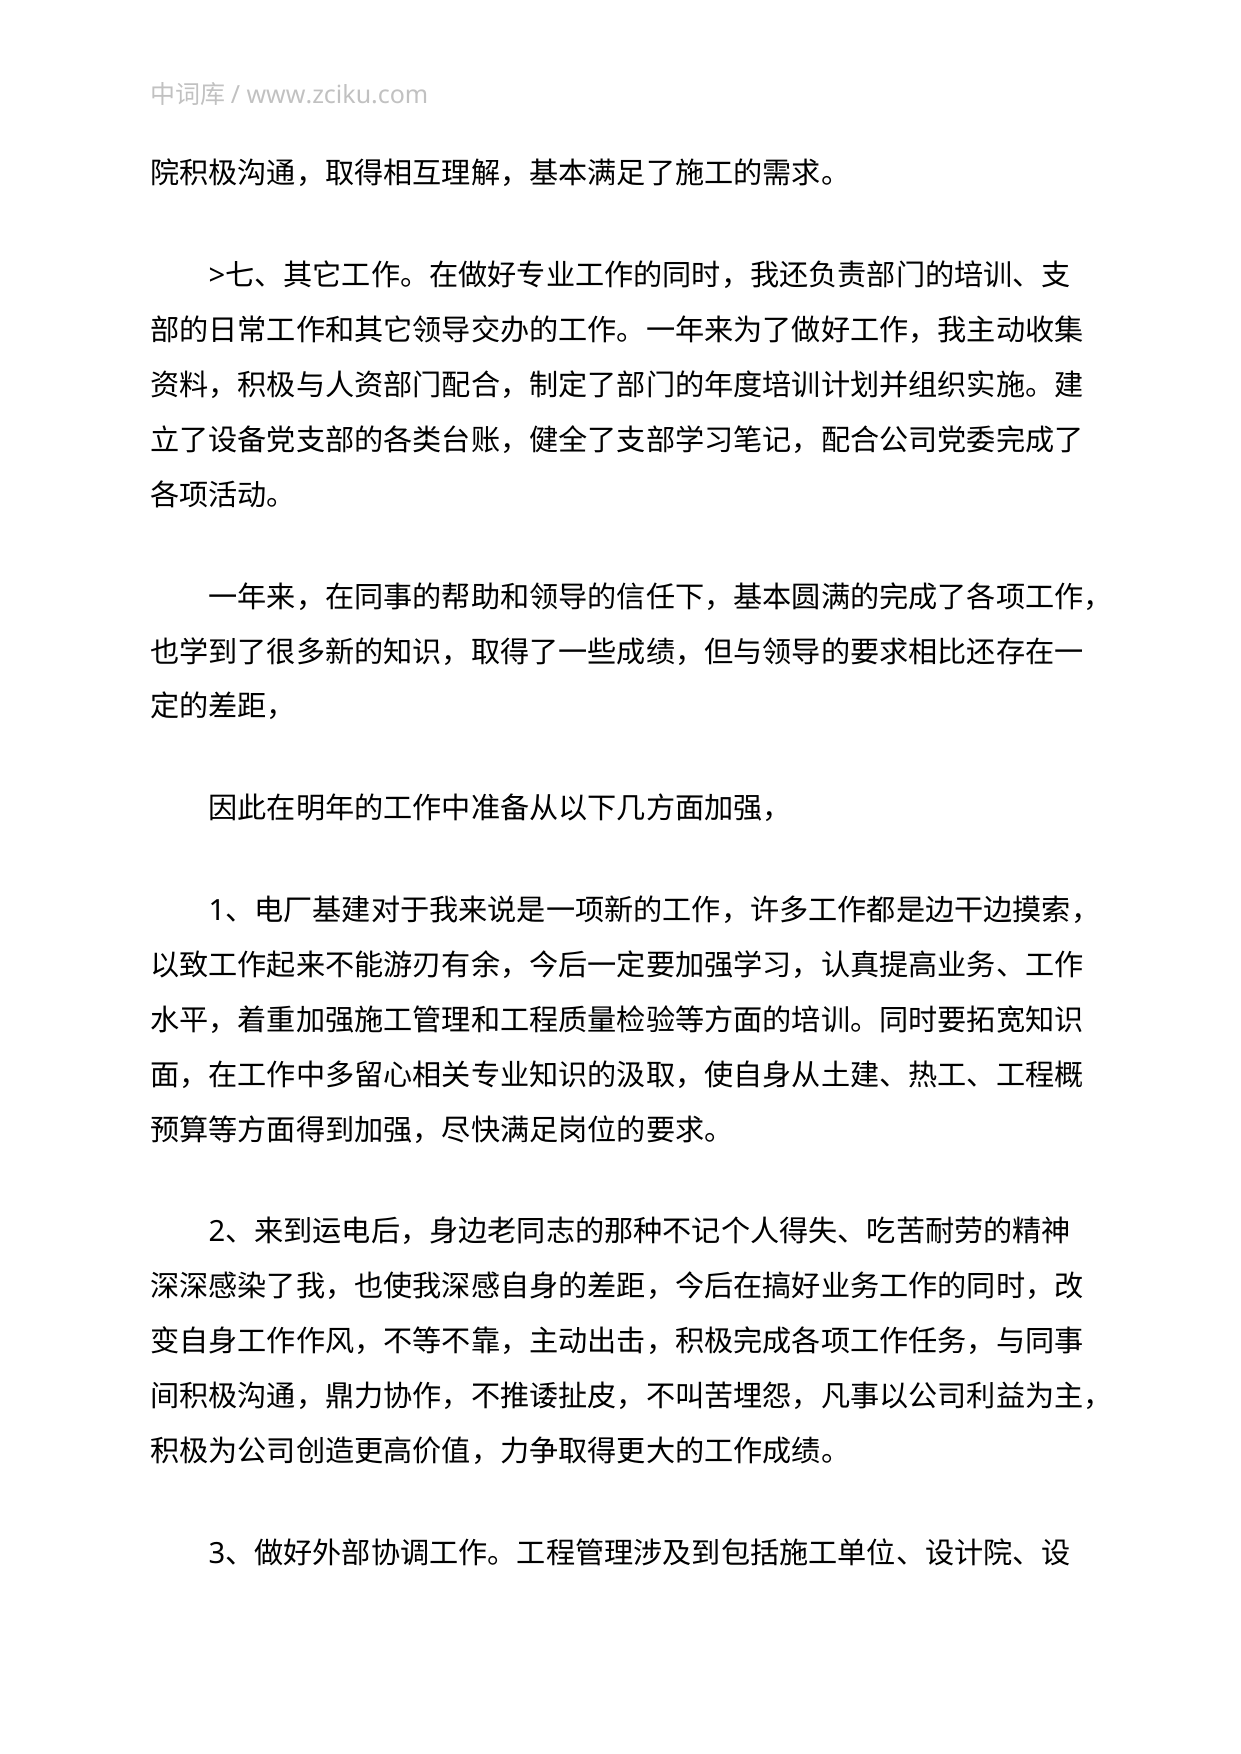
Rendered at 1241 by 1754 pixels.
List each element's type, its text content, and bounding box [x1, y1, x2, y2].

text 2、来到运电后，身边老同志的那种不记个人得失、吃苦耐劳的精神深深感染了我，也使我深感自身的差距，今后在搞好业务工作的同时，改变自身工作作风，不等不靠，主动出击，积极完成各项工作任务，与同事间积极沟通，鼎力协作，不推诿扯皮，不叫苦埋怨，凡事以公司利益为主，积极为公司创造更高价值，力争取得更大的工作成绩。 [150, 1208, 1090, 1470]
text 1、电厂基建对于我来说是一项新的工作，许多工作都是边干边摸索，以致工作起来不能游刃有余，今后一定要加强学习，认真提高业务、工作水平，着重加强施工管理和工程质量检验等方面的培训。同时要拓宽知识面，在工作中多留心相关专业知识的汲取，使自身从土建、热工、工程概预算等方面得到加强，尽快满足岗位的要求。 [150, 887, 1090, 1148]
text 因此在明年的工作中准备从以下几方面加强， [150, 785, 1090, 827]
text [150, 1529, 1090, 1572]
text >七、其它工作。在做好专业工作的同时，我还负责部门的培训、支部的日常工作和其它领导交办的工作。一年来为了做好工作，我主动收集资料，积极与人资部门配合，制定了部门的年度培训计划并组织实施。建立了设备党支部的各类台账，健全了支部学习笔记，配合公司党委完成了各项活动。 [150, 252, 1090, 514]
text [150, 150, 1090, 192]
text 一年来，在同事的帮助和领导的信任下，基本圆满的完成了各项工作，也学到了很多新的知识，取得了一些成绩，但与领导的要求相比还存在一定的差距， [150, 573, 1090, 725]
